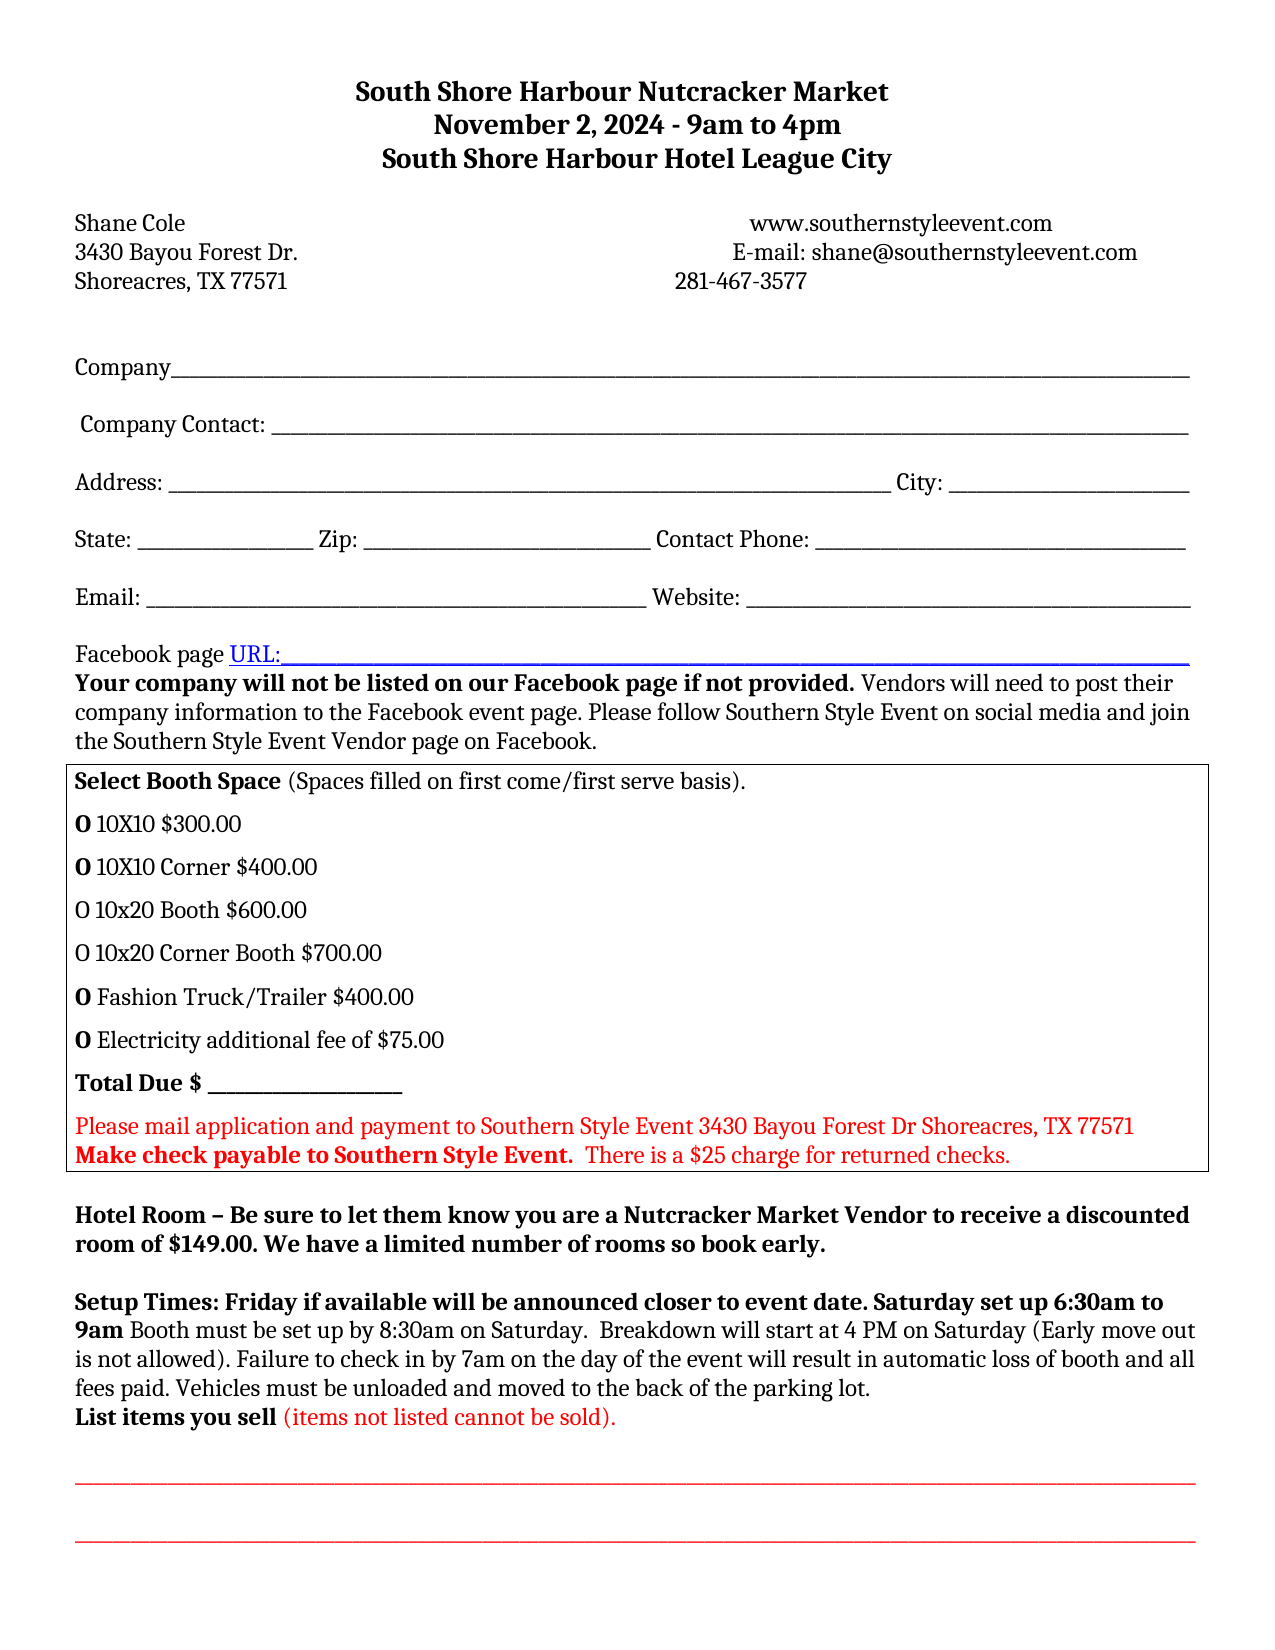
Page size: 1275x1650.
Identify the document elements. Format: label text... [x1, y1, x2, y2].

text Facebook page URL:__________________________________________________________________________________________________ Your company will not be listed on our Facebook page if not provided. Vendors will need to post their company information to the Facebook event page. Please follow Southern Style Event on social media and join the Southern Style Event Vendor page on Facebook. [75, 640, 1200, 755]
text List items you sell (items not listed cannot be sold). __________________________________________________________________________________________________________________________________________________________________________________________________________________________________________________ [75, 1402, 1200, 1546]
text Company Contact: ___________________________________________________________________________________________________ [75, 410, 1200, 439]
text 3430 Bayou Forest Dr. E-mail: shane@southernstyleevent.com [75, 238, 1200, 267]
text Email: ______________________________________________________ Website: ________________________________________________ [75, 583, 1200, 612]
text Please mail application and payment to Southern Style Event 3430 Bayou Forest Dr Shoreacres, TX 77571 Make check payable to Southern Style Event. There is a $25 charge for returned checks. [67, 1109, 1208, 1171]
text O 10X10 Corner $400.00 [67, 850, 1208, 882]
text O 10x20 Corner Booth $700.00 [67, 936, 1208, 968]
text O 10X10 $300.00 [67, 807, 1208, 839]
text State: ___________________ Zip: _______________________________ Contact Phone: ________________________________________ [75, 525, 1200, 554]
text South Shore Harbour Nutcracker Market [75, 75, 1200, 108]
text O Fashion Truck/Trailer $400.00 [67, 979, 1208, 1011]
text Hotel Room – Be sure to let them know you are a Nutcracker Market Vendor to receive a discounted room of $149.00. We have a limited number of rooms so book early. [75, 1201, 1200, 1259]
text Shoreacres, TX 77571 281-467-3577 [75, 267, 1200, 295]
text Shane Cole www.southernstyleevent.com [75, 209, 1200, 238]
text Select Booth Space (Spaces filled on first come/first serve basis). [67, 765, 1208, 796]
text Address: ______________________________________________________________________________ City: __________________________ [75, 468, 1200, 497]
text South Shore Harbour Hotel League City [75, 142, 1200, 176]
text Total Due $ _____________________ [67, 1066, 1208, 1097]
text Setup Times: Friday if available will be announced closer to event date. Saturday set up 6:30am to 9am Booth must be set up by 8:30am on Saturday. Breakdown will start at 4 PM on Saturday (Early move out is not allowed). Failure to check in by 7am on the day of the event will result in automatic loss of booth and all fees paid. Vehicles must be unloaded and moved to the back of the parking lot. [75, 1287, 1200, 1402]
text O 10x20 Booth $600.00 [67, 893, 1208, 925]
text Company______________________________________________________________________________________________________________ [75, 353, 1200, 382]
text November 2, 2024 - 9am to 4pm [75, 108, 1200, 142]
text O Electricity additional fee of $75.00 [67, 1022, 1208, 1054]
